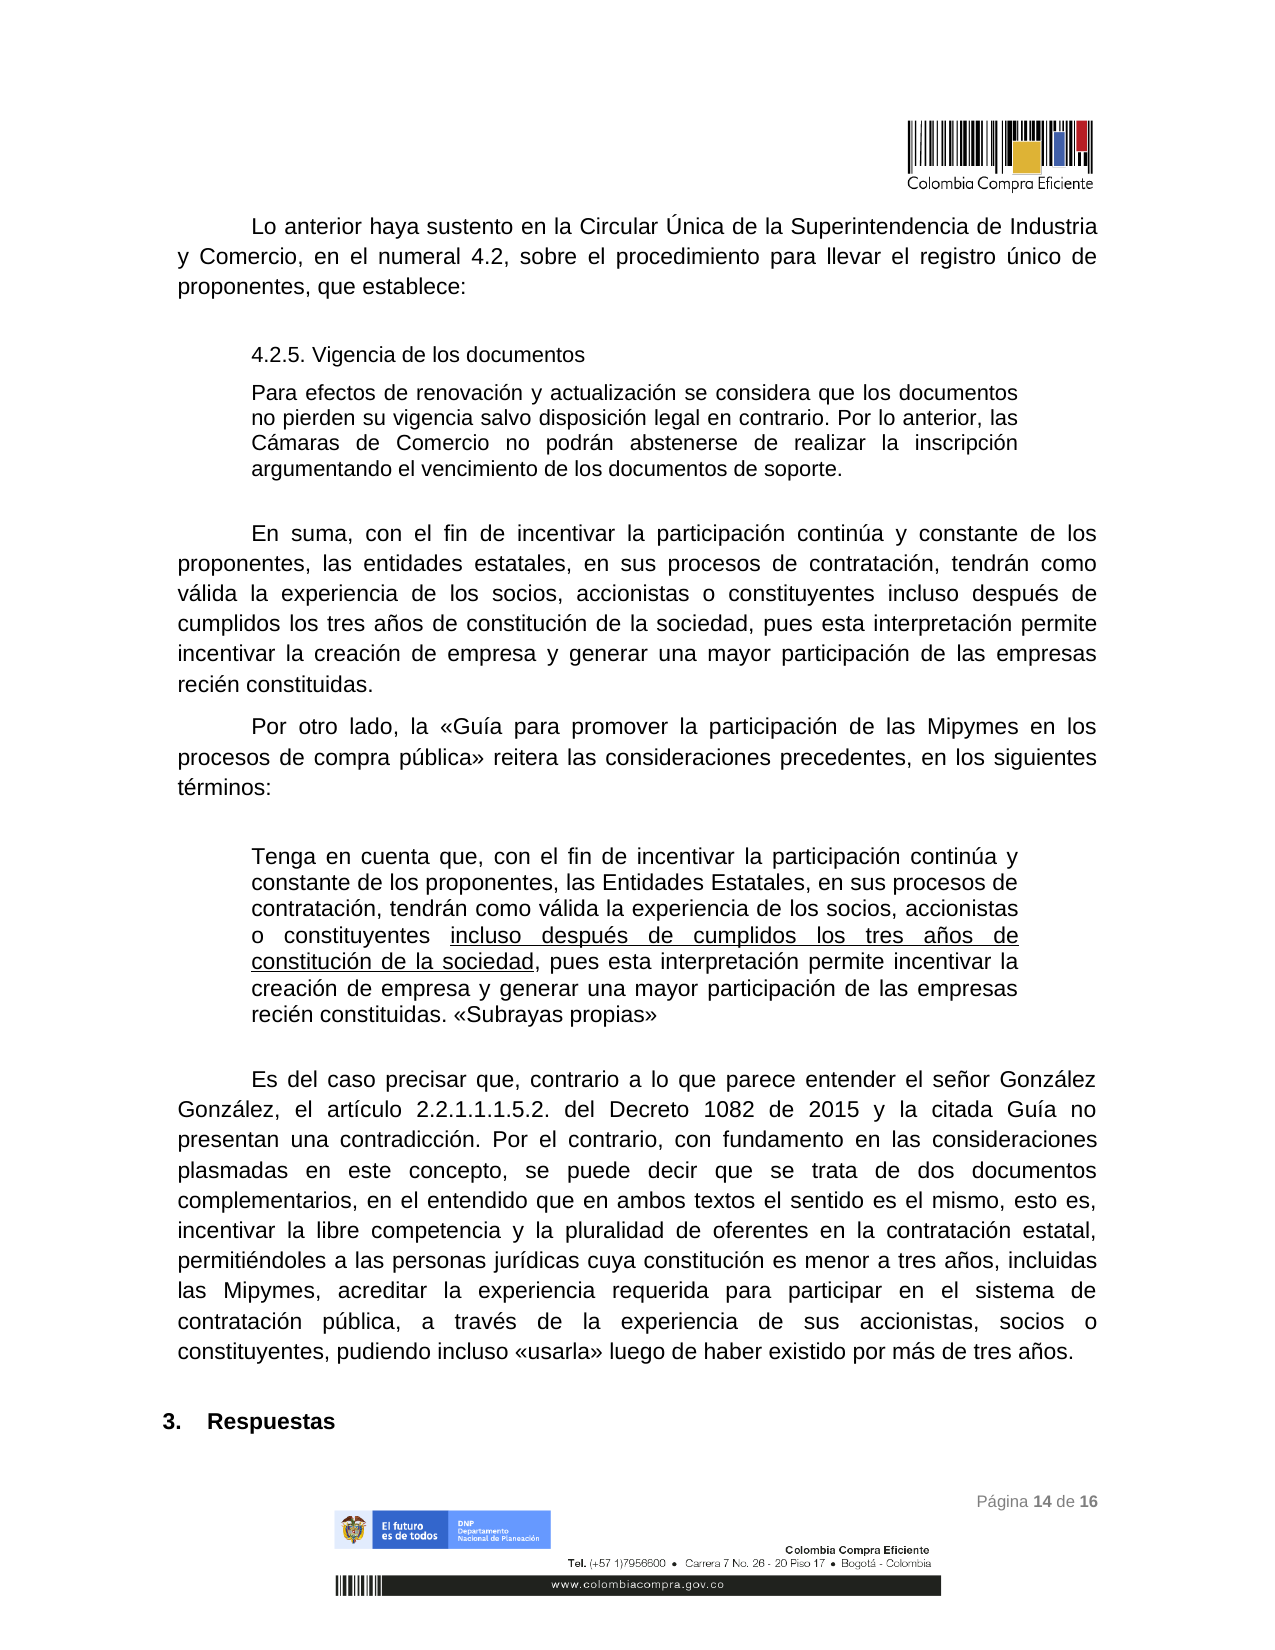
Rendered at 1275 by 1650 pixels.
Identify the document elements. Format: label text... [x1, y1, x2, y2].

text Lo anterior haya sustento en la Circular Única de la Superintendencia de Industria y Comercio, en el numeral 4.2, sobre el procedimiento para llevar el registro único de proponentes, que establece: [177, 213, 1098, 299]
picture [334, 1510, 942, 1596]
text Por otro lado, la «Guía para promover la participación de las Mipymes en los procesos de compra pública» reitera las consideraciones precedentes, en los siguientes términos: [177, 713, 1098, 800]
text En suma, con el fin de incentivar la participación continúa y constante de los proponentes, las entidades estatales, en sus procesos de contratación, tendrán como válida la experiencia de los socios, accionistas o constituyentes incluso después de cumplidos los tres años de constitución de la sociedad, pues esta interpretación permite incentivar la creación de empresa y generar una mayor participación de las empresas recién constituidas. [177, 519, 1098, 697]
list Respuestas [162, 1408, 1098, 1434]
text 4.2.5. Vigencia de los documentos [251, 342, 1019, 367]
text Tenga en cuenta que, con el fin de incentivar la participación continúa y constante de los proponentes, las Entidades Estatales, en sus procesos de contratación, tendrán como válida la experiencia de los socios, accionistas o constituyentes incluso después de cumplidos los tres años de constitución de la sociedad, pues esta interpretación permite incentivar la creación de empresa y generar una mayor participación de las empresas recién constituidas. «Subrayas propias» [251, 843, 1019, 1027]
picture [899, 114, 1099, 196]
text Para efectos de renovación y actualización se considera que los documentos no pierden su vigencia salvo disposición legal en contrario. Por lo anterior, las Cámaras de Comercio no podrán abstenerse de realizar la inscripción argumentando el vencimiento de los documentos de soporte. [251, 380, 1019, 481]
text Es del caso precisar que, contrario a lo que parece entender el señor González González, el artículo 2.2.1.1.1.5.2. del Decreto 1082 de 2015 y la citada Guía no presentan una contradicción. Por el contrario, con fundamento en las consideraciones plasmadas en este concepto, se puede decir que se trata de dos documentos complementarios, en el entendido que en ambos textos el sentido es el mismo, esto es, incentivar la libre competencia y la pluralidad de oferentes en la contratación estatal, permitiéndoles a las personas jurídicas cuya constitución es menor a tres años, incluidas las Mipymes, acreditar la experiencia requerida para participar en el sistema de contratación pública, a través de la experiencia de sus accionistas, socios o constituyentes, pudiendo incluso «usarla» luego de haber existido por más de tres años. [177, 1066, 1098, 1364]
